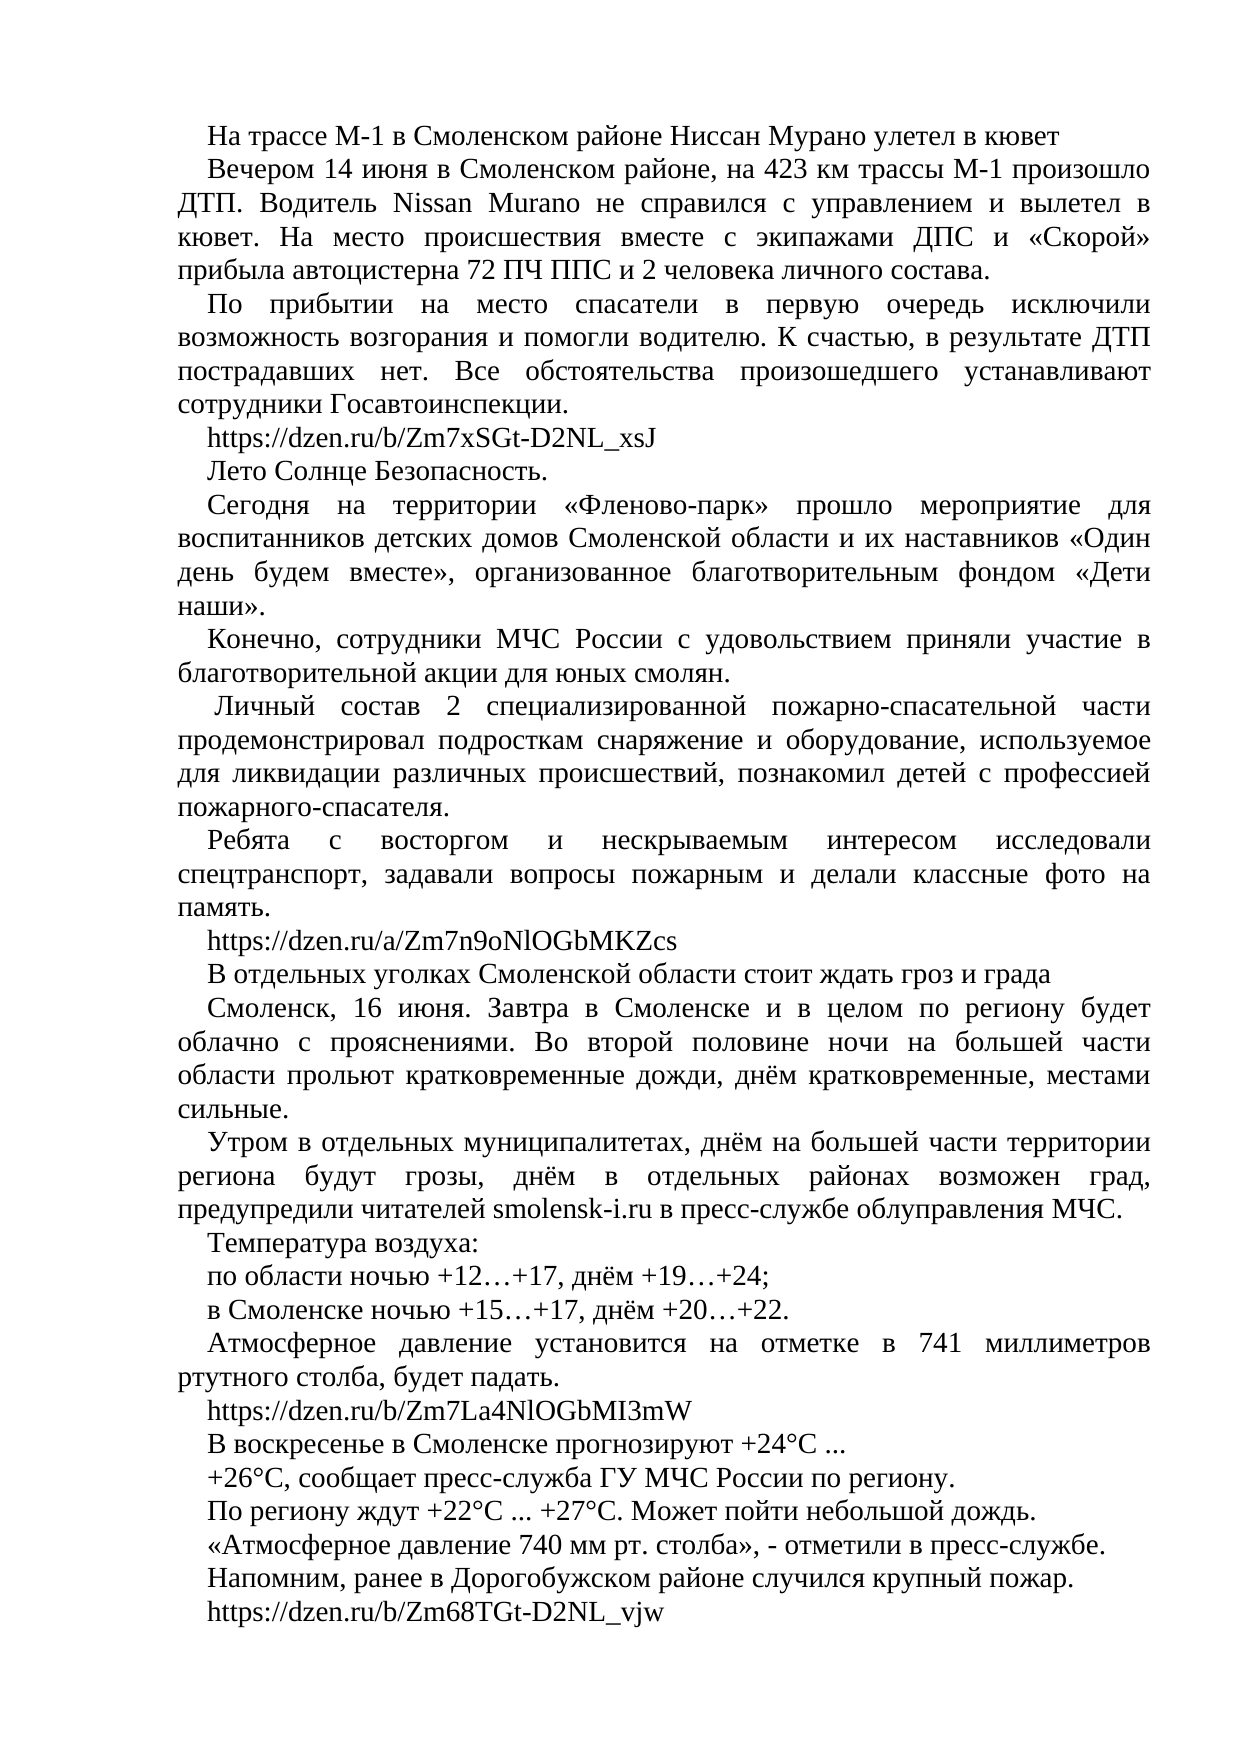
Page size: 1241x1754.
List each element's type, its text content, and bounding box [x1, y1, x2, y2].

text По региону ждут +22°C ... +27°C. Может пойти небольшой дождь. [177, 1493, 1152, 1527]
text Смоленск, 16 июня. Завтра в Смоленске и в целом по региону будет облачно с прояснениями. Во второй половине ночи на большей части области прольют кратковременные дожди, днём кратковременные, местами сильные. [177, 990, 1152, 1124]
text Конечно, сотрудники МЧС России с удовольствием приняли участие в благотворительной акции для юных смолян. [177, 621, 1152, 688]
text Вечером 14 июня в Смоленском районе, на 423 км трассы М-1 произошло ДТП. Водитель Nissan Murano не справился с управлением и вылетел в кювет. На место происшествия вместе с экипажами ДПС и «Скорой» прибыла автоцистерна 72 ПЧ ППС и 2 человека личного состава. [177, 152, 1152, 286]
text Сегодня на территории «Фленово-парк» прошло мероприятие для воспитанников детских домов Смоленской области и их наставников «Один день будем вместе», организованное благотворительным фондом «Дети наши». [177, 487, 1152, 621]
text Утром в отдельных муниципалитетах, днём на большей части территории региона будут грозы, днём в отдельных районах возможен град, предупредили читателей smolensk-i.ru в пресс-службе облуправления МЧС. [177, 1124, 1152, 1225]
text По прибытии на место спасатели в первую очередь исключили возможность возгорания и помогли водителю. К счастью, в результате ДТП пострадавших нет. Все обстоятельства произошедшего устанавливают сотрудники Госавтоинспекции. [177, 286, 1152, 420]
text в Смоленске ночью +15…+17, днём +20…+22. [177, 1292, 1152, 1326]
text Личный состав 2 специализированной пожарно-спасательной части продемонстрировал подросткам снаряжение и оборудование, используемое для ликвидации различных происшествий, познакомил детей с профессией пожарного-спасателя. [177, 688, 1152, 822]
text https://dzen.ru/b/Zm68TGt-D2NL_vjw [177, 1594, 1152, 1627]
text Напомним, ранее в Дорогобужском районе случился крупный пожар. [177, 1560, 1152, 1594]
text «Атмосферное давление 740 мм рт. столба», - отметили в пресс-службе. [177, 1527, 1152, 1560]
text https://dzen.ru/a/Zm7n9oNlOGbMKZcs [177, 923, 1152, 957]
text https://dzen.ru/b/Zm7La4NlOGbMI3mW [177, 1393, 1152, 1426]
text +26°C, сообщает пресс-служба ГУ МЧС России по региону. [177, 1460, 1152, 1493]
text https://dzen.ru/b/Zm7xSGt-D2NL_xsJ [177, 420, 1152, 453]
text Температура воздуха: [177, 1225, 1152, 1258]
text На трассе М-1 в Смоленском районе Ниссан Мурано улетел в кювет [177, 118, 1152, 152]
text Ребята с восторгом и нескрываемым интересом исследовали спецтранспорт, задавали вопросы пожарным и делали классные фото на память. [177, 822, 1152, 923]
text Атмосферное давление установится на отметке в 741 миллиметров ртутного столба, будет падать. [177, 1326, 1152, 1393]
text Лето Солнце Безопасность. [177, 453, 1152, 487]
text В отдельных уголках Смоленской области стоит ждать гроз и града [177, 957, 1152, 990]
text по области ночью +12…+17, днём +19…+24; [177, 1258, 1152, 1292]
text В воскресенье в Смоленске прогнозируют +24°C ... [177, 1426, 1152, 1460]
